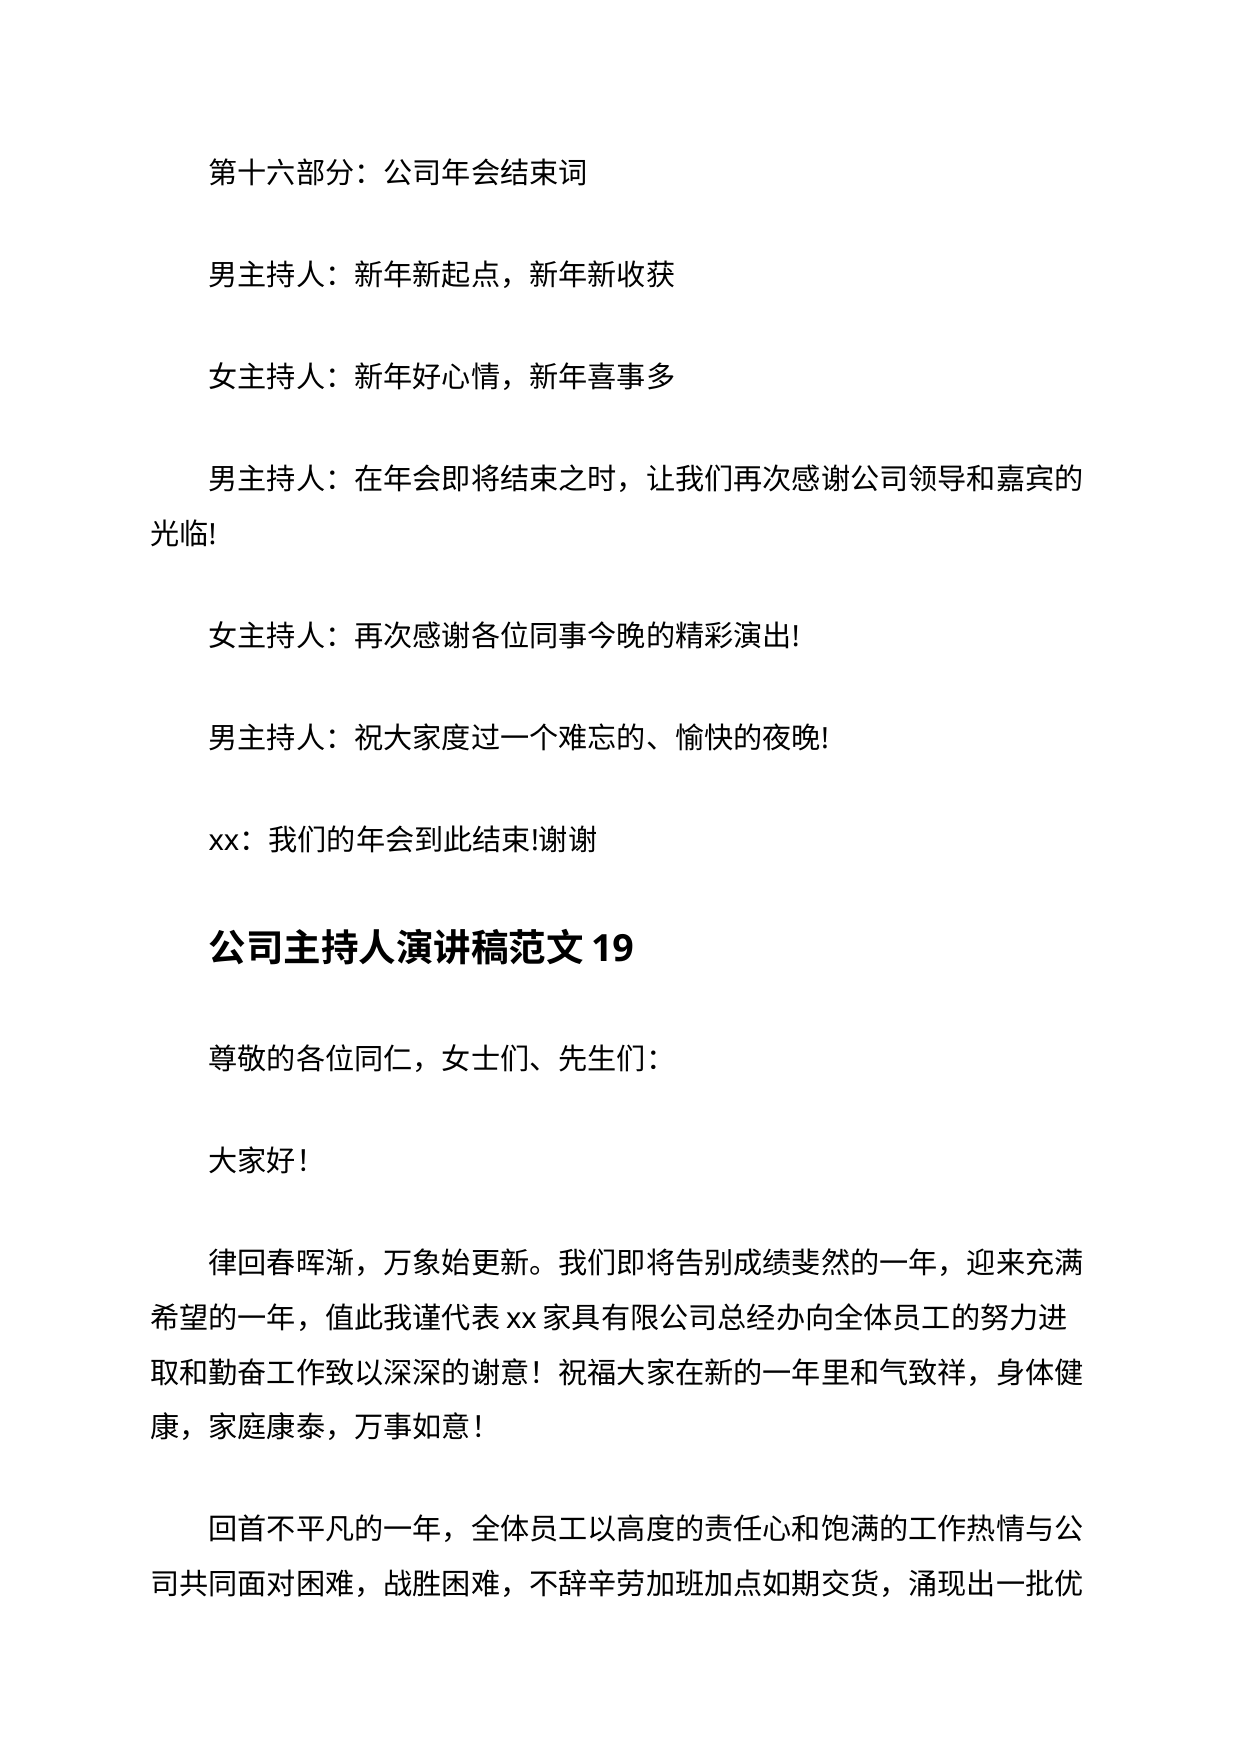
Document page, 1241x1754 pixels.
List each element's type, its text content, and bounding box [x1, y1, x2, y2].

text 律回春晖渐，万象始更新。我们即将告别成绩斐然的一年，迎来充满希望的一年，值此我谨代表xx家具有限公司总经办向全体员工的努力进取和勤奋工作致以深深的谢意！祝福大家在新的一年里和气致祥，身体健康，家庭康泰，万事如意！ [150, 1239, 1090, 1446]
text xx：我们的年会到此结束!谢谢 [150, 816, 1090, 858]
text 公司主持人演讲稿范文19 [150, 918, 1090, 973]
text 尊敬的各位同仁，女士们、先生们： [150, 1036, 1090, 1078]
text 男主持人：祝大家度过一个难忘的、愉快的夜晚! [150, 714, 1090, 757]
text 男主持人：新年新起点，新年新收获 [150, 252, 1090, 294]
text 女主持人：再次感谢各位同事今晚的精彩演出! [150, 612, 1090, 654]
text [150, 1506, 1090, 1603]
text 男主持人：在年会即将结束之时，让我们再次感谢公司领导和嘉宾的光临! [150, 455, 1090, 553]
text 第十六部分：公司年会结束词 [150, 150, 1090, 192]
text 女主持人：新年好心情，新年喜事多 [150, 353, 1090, 396]
text 大家好！ [150, 1137, 1090, 1180]
